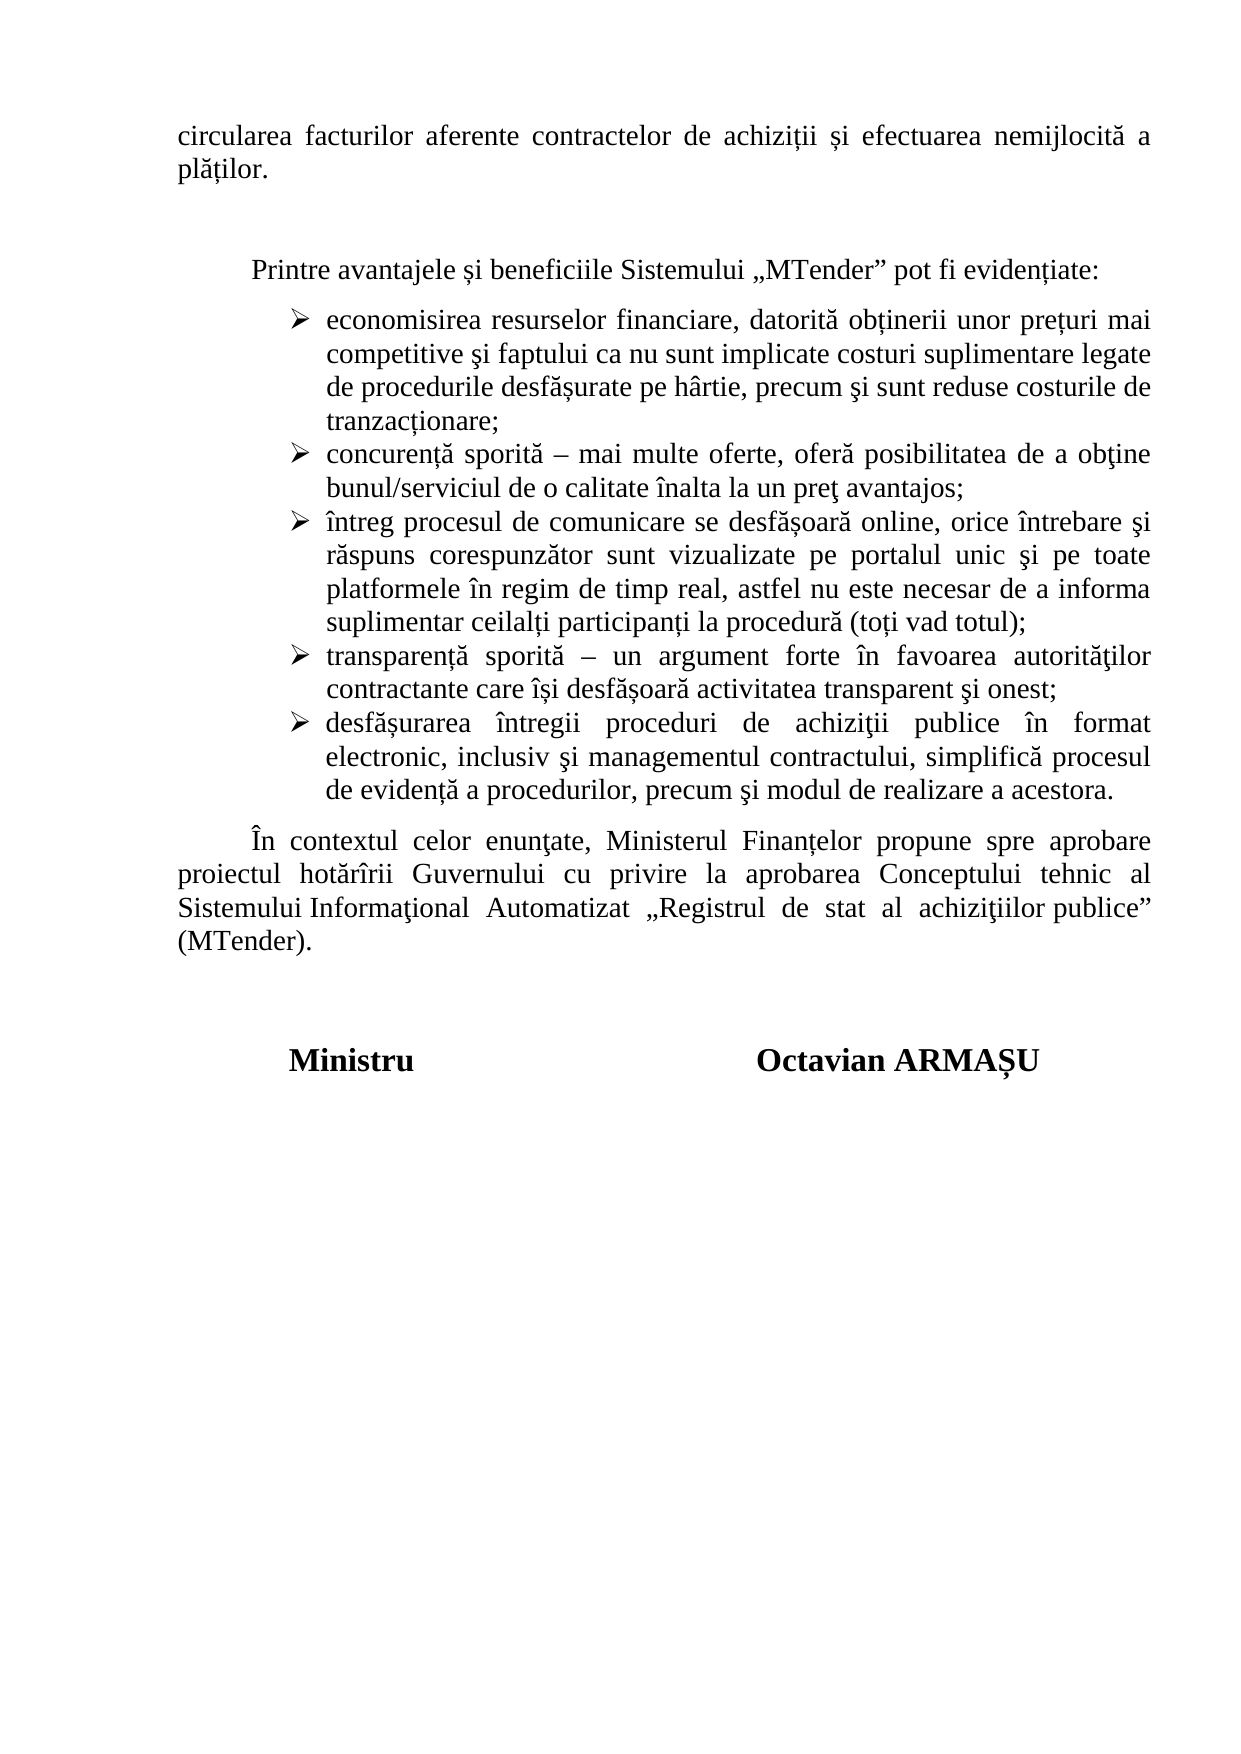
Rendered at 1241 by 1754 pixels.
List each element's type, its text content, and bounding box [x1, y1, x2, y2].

text În contextul celor enunţate, Ministerul Finanțelor propune spre aprobare proiectul hotărîrii Guvernului cu privire la aprobarea Conceptului tehnic al Sistemului Informaţional Automatizat „Registrul de stat al achiziţiilor publice” (MTender). [177, 823, 1152, 957]
list întreg procesul de comunicare se desfășoară online, orice întrebare şi răspuns corespunzător sunt vizualizate pe portalul unic şi pe toate platformele în regim de timp real, astfel nu este necesar de a informa suplimentar ceilalți participanți la procedură (toți vad totul); [288, 504, 1152, 638]
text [177, 118, 1152, 185]
text Printre avantajele și beneficiile Sistemului „MTender” pot fi evidențiate: [177, 252, 1152, 286]
list economisirea resurselor financiare, datorită obținerii unor prețuri mai competitive şi faptului ca nu sunt implicate costuri suplimentare legate de procedurile desfășurate pe hârtie, precum şi sunt reduse costurile de tranzacționare; [288, 302, 1152, 437]
text Ministru Octavian ARMAȘU [177, 1041, 1152, 1079]
list desfășurarea întregii proceduri de achiziţii publice în format electronic, inclusiv şi managementul contractului, simplifică procesul de evidență a procedurilor, precum şi modul de realizare a acestora. [288, 705, 1152, 806]
list transparență sporită – un argument forte în favoarea autorităţilor contractante care își desfășoară activitatea transparent şi onest; [288, 638, 1152, 705]
list concurență sporită – mai multe oferte, oferă posibilitatea de a obţine bunul/serviciul de o calitate înalta la un preţ avantajos; [288, 437, 1152, 504]
